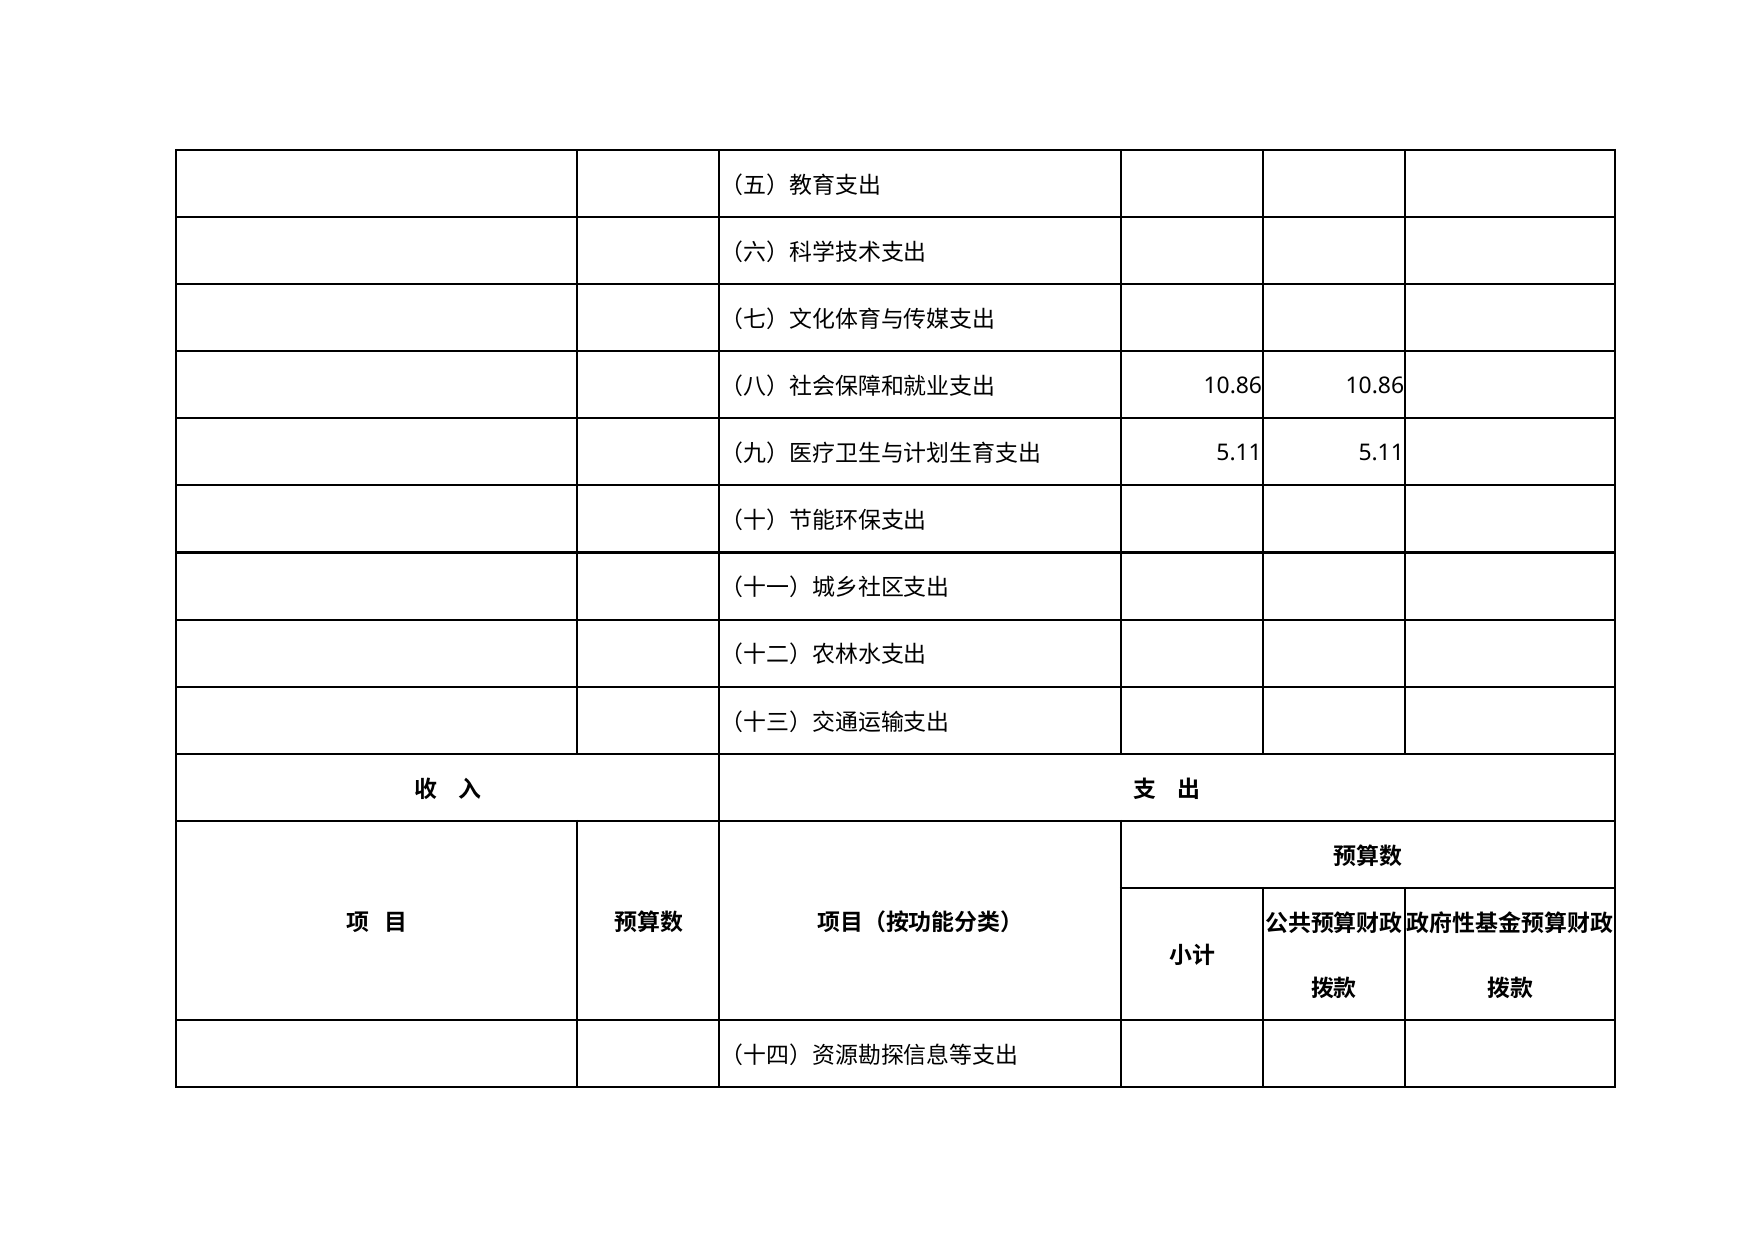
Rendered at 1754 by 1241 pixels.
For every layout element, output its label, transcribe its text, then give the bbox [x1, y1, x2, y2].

table_cell [177, 151, 576, 216]
table_cell 收 入 [177, 755, 718, 820]
table_cell （八）社会保障和就业支出 [720, 352, 1120, 417]
table_cell （十四）资源勘探信息等支出 [720, 1021, 1120, 1086]
table_cell [1406, 486, 1614, 551]
table_cell [1406, 218, 1614, 283]
table_cell [578, 151, 718, 216]
table_cell [1264, 486, 1404, 551]
table_cell [1122, 218, 1262, 283]
table_cell [177, 688, 576, 753]
table_cell 预算数 [1122, 822, 1614, 887]
table_cell 预算数 [578, 822, 718, 1019]
table_cell （十三）交通运输支出 [720, 688, 1120, 753]
table_cell [1122, 285, 1262, 350]
table_cell （九）医疗卫生与计划生育支出 [720, 419, 1120, 484]
table_cell [1406, 352, 1614, 417]
table_cell [578, 419, 718, 484]
table_cell [177, 218, 576, 283]
table_cell [578, 688, 718, 753]
table_cell [1264, 151, 1404, 216]
table_cell [177, 621, 576, 686]
table_cell 5.11 [1264, 419, 1404, 484]
table_cell [177, 352, 576, 417]
table_cell （六）科学技术支出 [720, 218, 1120, 283]
table_cell [1264, 218, 1404, 283]
table_cell [1406, 151, 1614, 216]
table_cell [1406, 621, 1614, 686]
table_cell 小计 [1122, 889, 1262, 1019]
table_cell （五）教育支出 [720, 151, 1120, 216]
table_cell （七）文化体育与传媒支出 [720, 285, 1120, 350]
table_cell [1406, 554, 1614, 618]
table_cell 政府性基金预算财政拨款 [1406, 889, 1614, 1019]
table_cell [177, 486, 576, 551]
table_cell [1264, 688, 1404, 753]
table_cell 公共预算财政拨款 [1264, 889, 1404, 1019]
table_cell [1122, 554, 1262, 618]
table_cell [177, 419, 576, 484]
table_cell [578, 218, 718, 283]
table_cell [578, 621, 718, 686]
table_cell [1122, 621, 1262, 686]
table_cell 项 目 [177, 822, 576, 1019]
table_cell [578, 554, 718, 618]
table_cell [177, 285, 576, 350]
table_cell （十二）农林水支出 [720, 621, 1120, 686]
table_cell [1264, 1021, 1404, 1086]
table_cell [1406, 285, 1614, 350]
table_cell [1122, 1021, 1262, 1086]
table_cell 10.86 [1122, 352, 1262, 417]
table_cell [1264, 285, 1404, 350]
table_cell [1264, 621, 1404, 686]
table_cell 支 出 [720, 755, 1614, 820]
table_cell （十）节能环保支出 [720, 486, 1120, 551]
table_cell [1406, 419, 1614, 484]
table_cell [1122, 688, 1262, 753]
table_cell [1406, 1021, 1614, 1086]
table_cell [1122, 486, 1262, 551]
table_cell [1406, 688, 1614, 753]
table_cell [578, 285, 718, 350]
table_cell [1264, 554, 1404, 618]
table_cell [578, 352, 718, 417]
table_cell [177, 1021, 576, 1086]
table_cell [578, 486, 718, 551]
table_cell 10.86 [1264, 352, 1404, 417]
table_cell [1122, 151, 1262, 216]
table_cell [177, 554, 576, 618]
table_cell （十一）城乡社区支出 [720, 554, 1120, 618]
table_cell 项目（按功能分类） [720, 822, 1120, 1019]
table_cell [578, 1021, 718, 1086]
table_cell 5.11 [1122, 419, 1262, 484]
